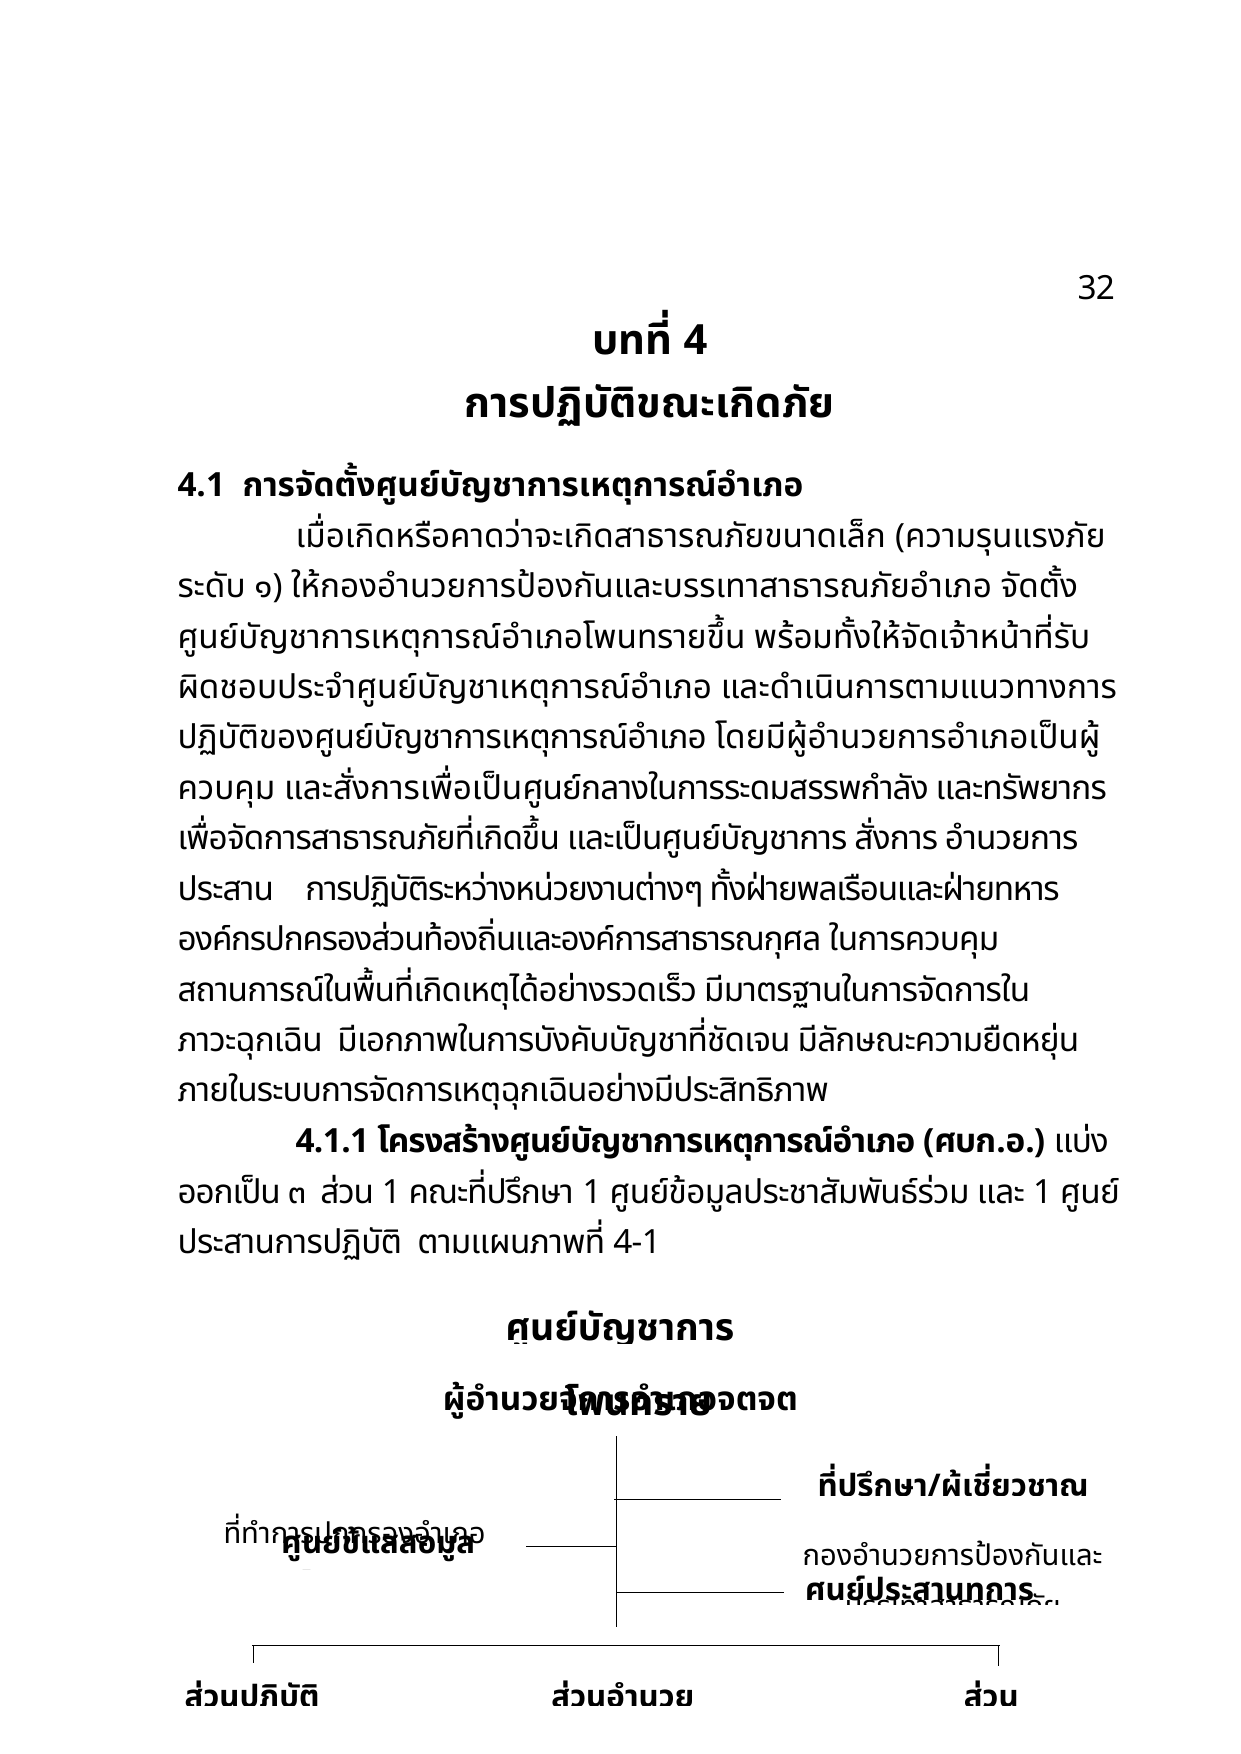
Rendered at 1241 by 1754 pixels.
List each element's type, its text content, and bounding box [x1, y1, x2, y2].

text 32 [177, 264, 1122, 309]
text เมื่อเกิดหรือคาดว่าจะเกิดสาธารณภัยขนาดเล็ก (ความรุนแรงภัย ระดับ ๑) ให้กองอำนวยการป้องกันและบรรเทาสาธารณภัยอำเภอ จัดตั้งศูนย์บัญชาการเหตุการณ์อำเภอโพนทรายขึ้น พร้อมทั้งให้จัดเจ้าหน้าที่รับผิดชอบประจำศูนย์บัญชาเหตุการณ์อำเภอ และดำเนินการตามแนวทางการปฏิบัติของศูนย์บัญชาการเหตุการณ์อำเภอ โดยมีผู้อำนวยการอำเภอเป็นผู้ควบคุม และสั่งการเพื่อเป็นศูนย์กลางในการระดมสรรพกำลัง และทรัพยากร เพื่อจัดการสาธารณภัยที่เกิดขึ้น และเป็นศูนย์บัญชาการ สั่งการ อำนวยการประสาน การปฏิบัติระหว่างหน่วยงานต่างๆ ทั้งฝ่ายพลเรือนและฝ่ายทหาร องค์กรปกครองส่วนท้องถิ่นและองค์การสาธารณกุศล ในการควบคุมสถานการณ์ในพื้นที่เกิดเหตุได้อย่างรวดเร็ว มีมาตรฐานในการจัดการในภาวะฉุกเฉิน มีเอกภาพในการบังคับบัญชาที่ชัดเจน มีลักษณะความยืดหยุ่นภายในระบบการจัดการเหตุฉุกเฉินอย่างมีประสิทธิภาพ [177, 511, 1122, 1117]
text บทที่ 4 [177, 309, 1122, 373]
text 4.1.1 โครงสร้างศูนย์บัญชาการเหตุการณ์อำเภอ (ศบก.อ.) แบ่งออกเป็น ๓ ส่วน 1 คณะที่ปรึกษา 1 ศูนย์ข้อมูลประชาสัมพันธ์ร่วม และ 1 ศูนย์ประสานการปฏิบัติ ตามแผนภาพที่ 4-1 [177, 1117, 1122, 1269]
text 4.1 การจัดตั้งศูนย์บัญชาการเหตุการณ์อำเภอ [177, 461, 1122, 511]
text การปฏิบัติขณะเกิดภัย [177, 373, 1122, 436]
